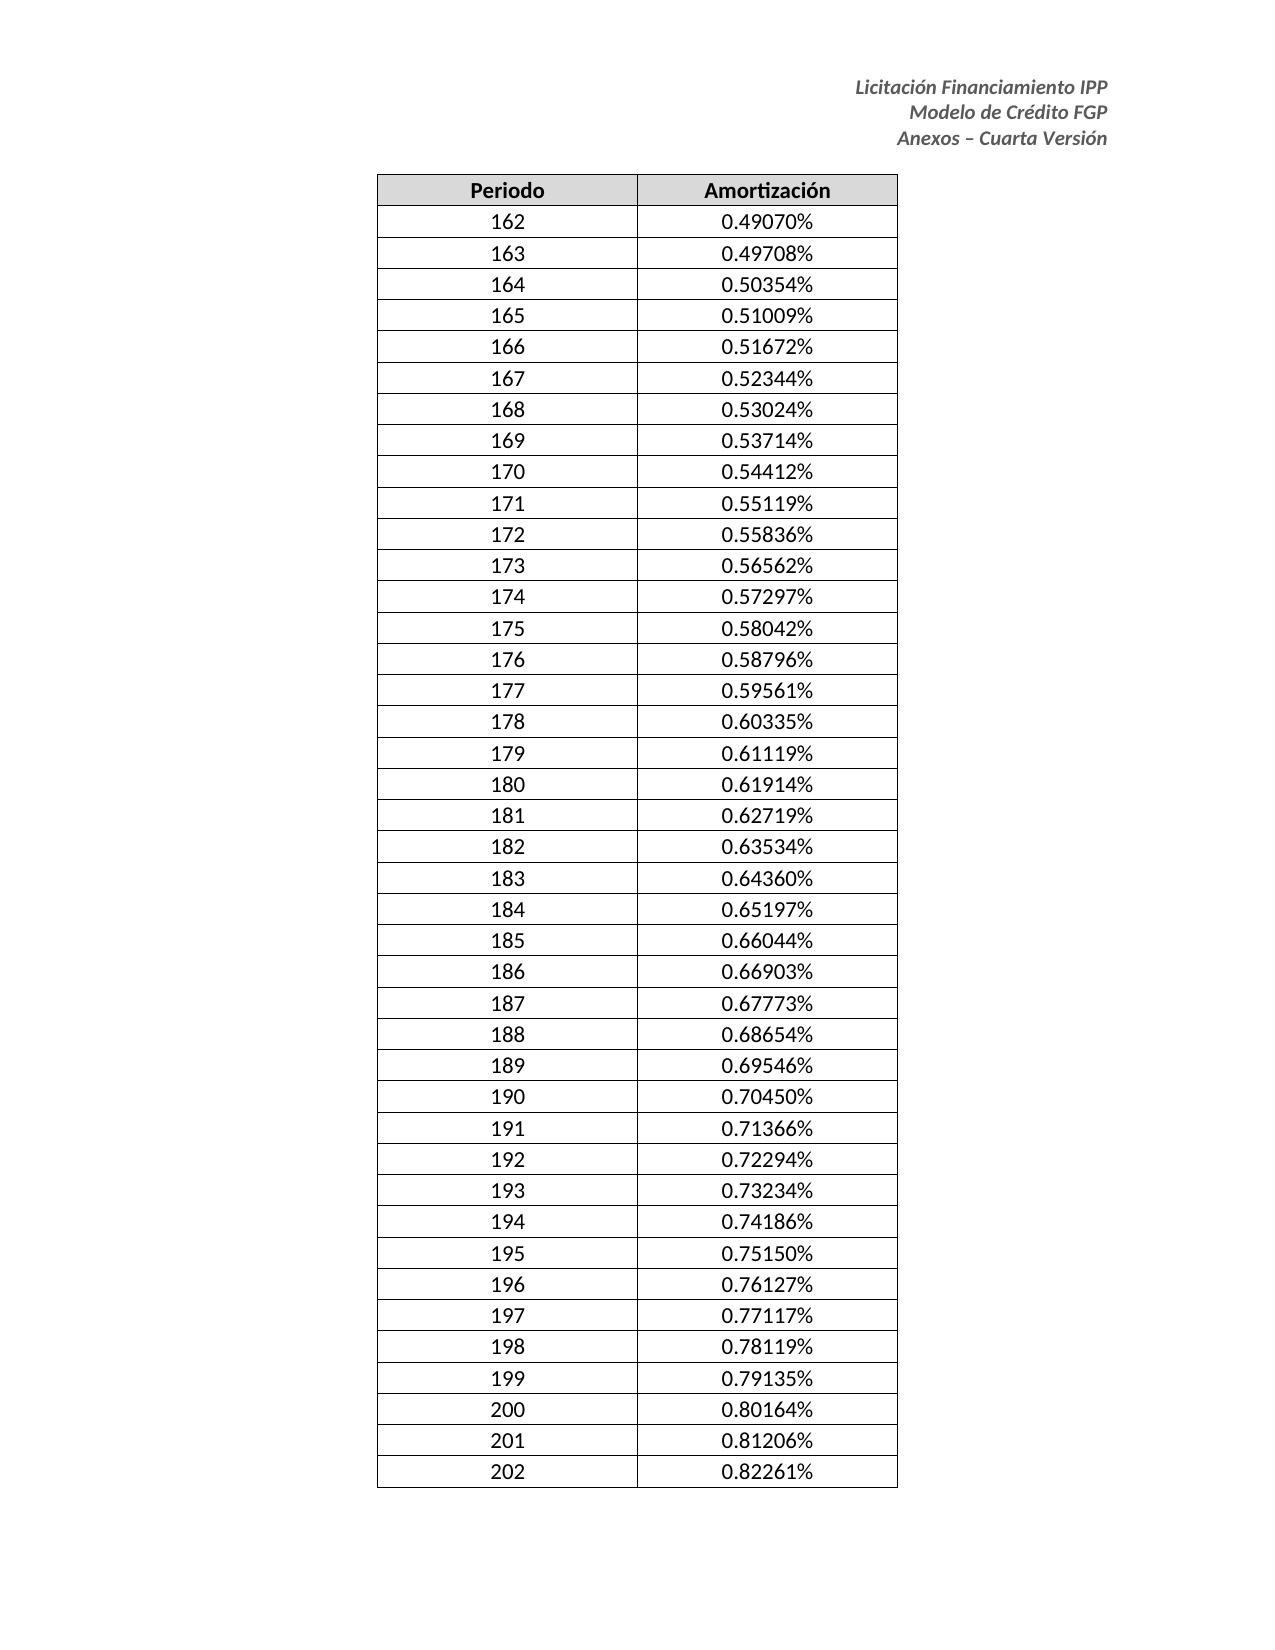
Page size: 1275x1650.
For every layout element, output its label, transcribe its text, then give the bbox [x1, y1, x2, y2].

table_cell 167 [378, 363, 637, 393]
table_cell 163 [378, 238, 637, 268]
table_cell 0.56562% [638, 550, 897, 580]
table_cell 184 [378, 894, 637, 924]
table_cell 0.61914% [638, 769, 897, 799]
table_cell 0.49708% [638, 238, 897, 268]
table_cell 0.53024% [638, 394, 897, 424]
table_cell 0.66044% [638, 925, 897, 955]
table_cell 172 [378, 519, 637, 549]
table_cell 0.59561% [638, 675, 897, 705]
table_cell 0.81206% [638, 1425, 897, 1455]
table_cell 169 [378, 425, 637, 455]
table_cell 0.49070% [638, 206, 897, 237]
table_cell 0.71366% [638, 1113, 897, 1143]
table_cell 0.76127% [638, 1269, 897, 1299]
table_cell 191 [378, 1113, 637, 1143]
table_cell 201 [378, 1425, 637, 1455]
table_cell 166 [378, 331, 637, 362]
table_cell 0.61119% [638, 738, 897, 768]
table_cell 171 [378, 488, 637, 518]
table_cell 185 [378, 925, 637, 955]
table_cell 174 [378, 581, 637, 612]
table_cell 0.57297% [638, 581, 897, 612]
table_cell 175 [378, 613, 637, 643]
table_cell 198 [378, 1331, 637, 1362]
table_cell 164 [378, 269, 637, 299]
table_cell 0.73234% [638, 1175, 897, 1205]
table_cell 0.51009% [638, 300, 897, 330]
table_cell 197 [378, 1300, 637, 1330]
table_cell 0.53714% [638, 425, 897, 455]
table_cell 0.67773% [638, 988, 897, 1018]
table_cell 188 [378, 1019, 637, 1049]
table_cell 179 [378, 738, 637, 768]
table_cell 0.80164% [638, 1394, 897, 1424]
table_cell 173 [378, 550, 637, 580]
table_cell 0.78119% [638, 1331, 897, 1362]
table_cell 183 [378, 863, 637, 893]
table_cell 192 [378, 1144, 637, 1174]
table_cell 165 [378, 300, 637, 330]
table_cell 0.58042% [638, 613, 897, 643]
table_cell 194 [378, 1206, 637, 1237]
table_cell 180 [378, 769, 637, 799]
table_cell 199 [378, 1363, 637, 1393]
table_cell 0.68654% [638, 1019, 897, 1049]
table_cell 0.63534% [638, 831, 897, 862]
table_cell 0.54412% [638, 456, 897, 487]
table_cell 176 [378, 644, 637, 674]
table_cell 0.58796% [638, 644, 897, 674]
table_cell 189 [378, 1050, 637, 1080]
table_cell 0.52344% [638, 363, 897, 393]
table_cell 0.69546% [638, 1050, 897, 1080]
table_cell 0.65197% [638, 894, 897, 924]
table_cell 193 [378, 1175, 637, 1205]
table_cell 195 [378, 1238, 637, 1268]
table_cell 0.55119% [638, 488, 897, 518]
table_cell 0.82261% [638, 1456, 897, 1487]
table_cell 0.75150% [638, 1238, 897, 1268]
table_cell 0.72294% [638, 1144, 897, 1174]
table_cell 168 [378, 394, 637, 424]
table_cell 0.70450% [638, 1081, 897, 1112]
table_cell 162 [378, 206, 637, 237]
table_cell 0.55836% [638, 519, 897, 549]
table_cell 0.79135% [638, 1363, 897, 1393]
table_cell 196 [378, 1269, 637, 1299]
table_cell 0.77117% [638, 1300, 897, 1330]
table_cell 0.62719% [638, 800, 897, 830]
table_cell 182 [378, 831, 637, 862]
table_cell 187 [378, 988, 637, 1018]
table_header Periodo [378, 175, 637, 205]
table_cell 202 [378, 1456, 637, 1487]
table_cell 0.51672% [638, 331, 897, 362]
table_cell 0.66903% [638, 956, 897, 987]
table_cell 186 [378, 956, 637, 987]
table_cell 0.74186% [638, 1206, 897, 1237]
table_cell 200 [378, 1394, 637, 1424]
table_header Amortización [638, 175, 897, 205]
table_cell 0.64360% [638, 863, 897, 893]
table_cell 178 [378, 706, 637, 737]
table_cell 181 [378, 800, 637, 830]
table_cell 170 [378, 456, 637, 487]
table_cell 177 [378, 675, 637, 705]
table_cell 0.60335% [638, 706, 897, 737]
table_cell 190 [378, 1081, 637, 1112]
table_cell 0.50354% [638, 269, 897, 299]
